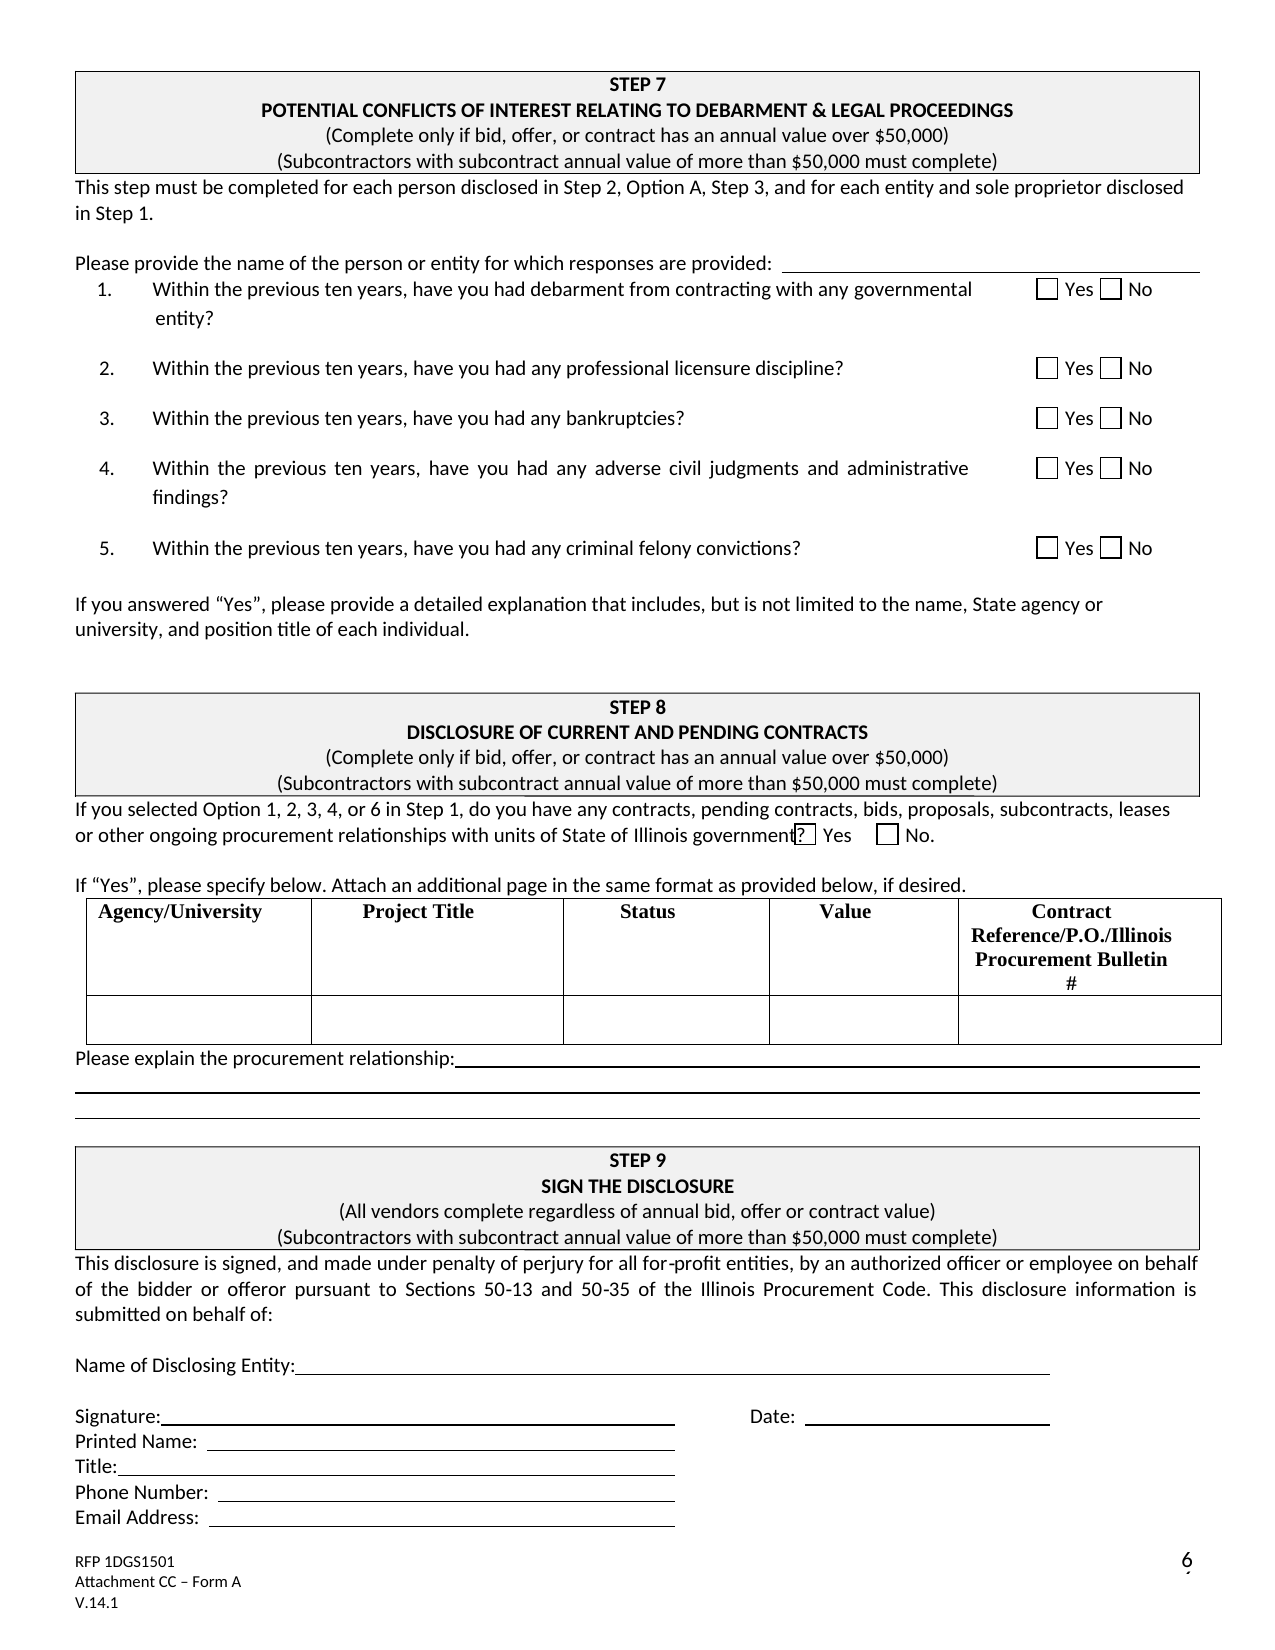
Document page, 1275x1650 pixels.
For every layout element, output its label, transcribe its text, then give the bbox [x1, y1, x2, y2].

text This step must be completed for each person disclosed in Step 2, Option A, Step 3, and for each entity and sole proprietor disclosed in Step 1. [75, 174, 1188, 225]
text (All vendors complete regardless of annual bid, offer or contract value) (Subcontractors with subcontract annual value of more than $50,000 must complete) [276, 1198, 999, 1249]
table_cell No [1125, 395, 1158, 445]
table_header Value [770, 899, 958, 995]
text Please explain the procurement relationship: [62, 1045, 1213, 1070]
table_header 1. Within the previous ten years, have you had debarment from contracting with any governmental entity? [91, 278, 1019, 345]
table_cell Yes [1019, 524, 1125, 560]
table_header No [1125, 278, 1158, 345]
subtitle STEP 9 [62, 1147, 1213, 1173]
table_header Project Title [312, 899, 563, 995]
text Name of Disclosing Entity: [75, 1352, 1233, 1377]
subtitle STEP 7 [62, 72, 1213, 97]
table_cell 5. Within the previous ten years, have you had any criminal felony convictions? [91, 524, 1019, 560]
table_cell [959, 996, 1221, 1044]
table_cell [312, 996, 563, 1044]
table_cell [564, 996, 769, 1044]
table_cell No [1125, 445, 1158, 524]
text Please provide the name of the person or entity for which responses are provided: [75, 251, 1233, 276]
table_cell 4. Within the previous ten years, have you had any adverse civil judgments and administrative findings? [91, 445, 1019, 524]
table_cell No [1125, 345, 1158, 395]
subtitle STEP 8 [62, 694, 1213, 719]
table_cell [770, 996, 958, 1044]
table_cell Yes [1019, 345, 1125, 395]
table_cell 3. Within the previous ten years, have you had any bankruptcies? [91, 395, 1019, 445]
table_header Status [564, 899, 769, 995]
text If you selected Option 1, 2, 3, 4, or 6 in Step 1, do you have any contracts, pending contracts, bids, proposals, subcontracts, leases or other ongoing procurement relationships with units of State of Illinois government? Yes No. [75, 796, 1192, 847]
text This disclosure is signed, and made under penalty of perjury for all for‐profit entities, by an authorized officer or employee on behalf of the bidder or offeror pursuant to Sections 50‐13 and 50‐35 of the Illinois Procurement Code. This disclosure information is submitted on behalf of: [75, 1250, 1200, 1327]
text (Complete only if bid, offer, or contract has an annual value over $50,000) (Subcontractors with subcontract annual value of more than $50,000 must complete) [276, 122, 999, 173]
table_header Agency/University [87, 899, 311, 995]
table_header Yes [1019, 278, 1125, 345]
table_cell Yes [1019, 395, 1125, 445]
table_header Contract Reference/P.O./Illinois Procurement Bulletin # [959, 899, 1221, 995]
text If you answered “Yes”, please provide a detailed explanation that includes, but is not limited to the name, State agency or university, and position title of each individual. [75, 591, 1107, 642]
text Signature: Date: [75, 1403, 1233, 1428]
text Printed Name: Title: Phone Number: Email Address: [75, 1428, 675, 1530]
table_cell Yes [1019, 445, 1125, 524]
text (Complete only if bid, offer, or contract has an annual value over $50,000) (Subcontractors with subcontract annual value of more than $50,000 must complete) [276, 744, 999, 795]
table_cell No [1125, 524, 1158, 560]
text If “Yes”, please specify below. Attach an additional page in the same format as provided below, if desired. [75, 872, 1233, 898]
table_cell 2. Within the previous ten years, have you had any professional licensure discipline? [91, 345, 1019, 395]
text DISCLOSURE OF CURRENT AND PENDING CONTRACTS [62, 719, 1213, 744]
table_cell [87, 996, 311, 1044]
text POTENTIAL CONFLICTS OF INTEREST RELATING TO DEBARMENT & LEGAL PROCEEDINGS [62, 97, 1213, 122]
text SIGN THE DISCLOSURE [62, 1173, 1213, 1198]
